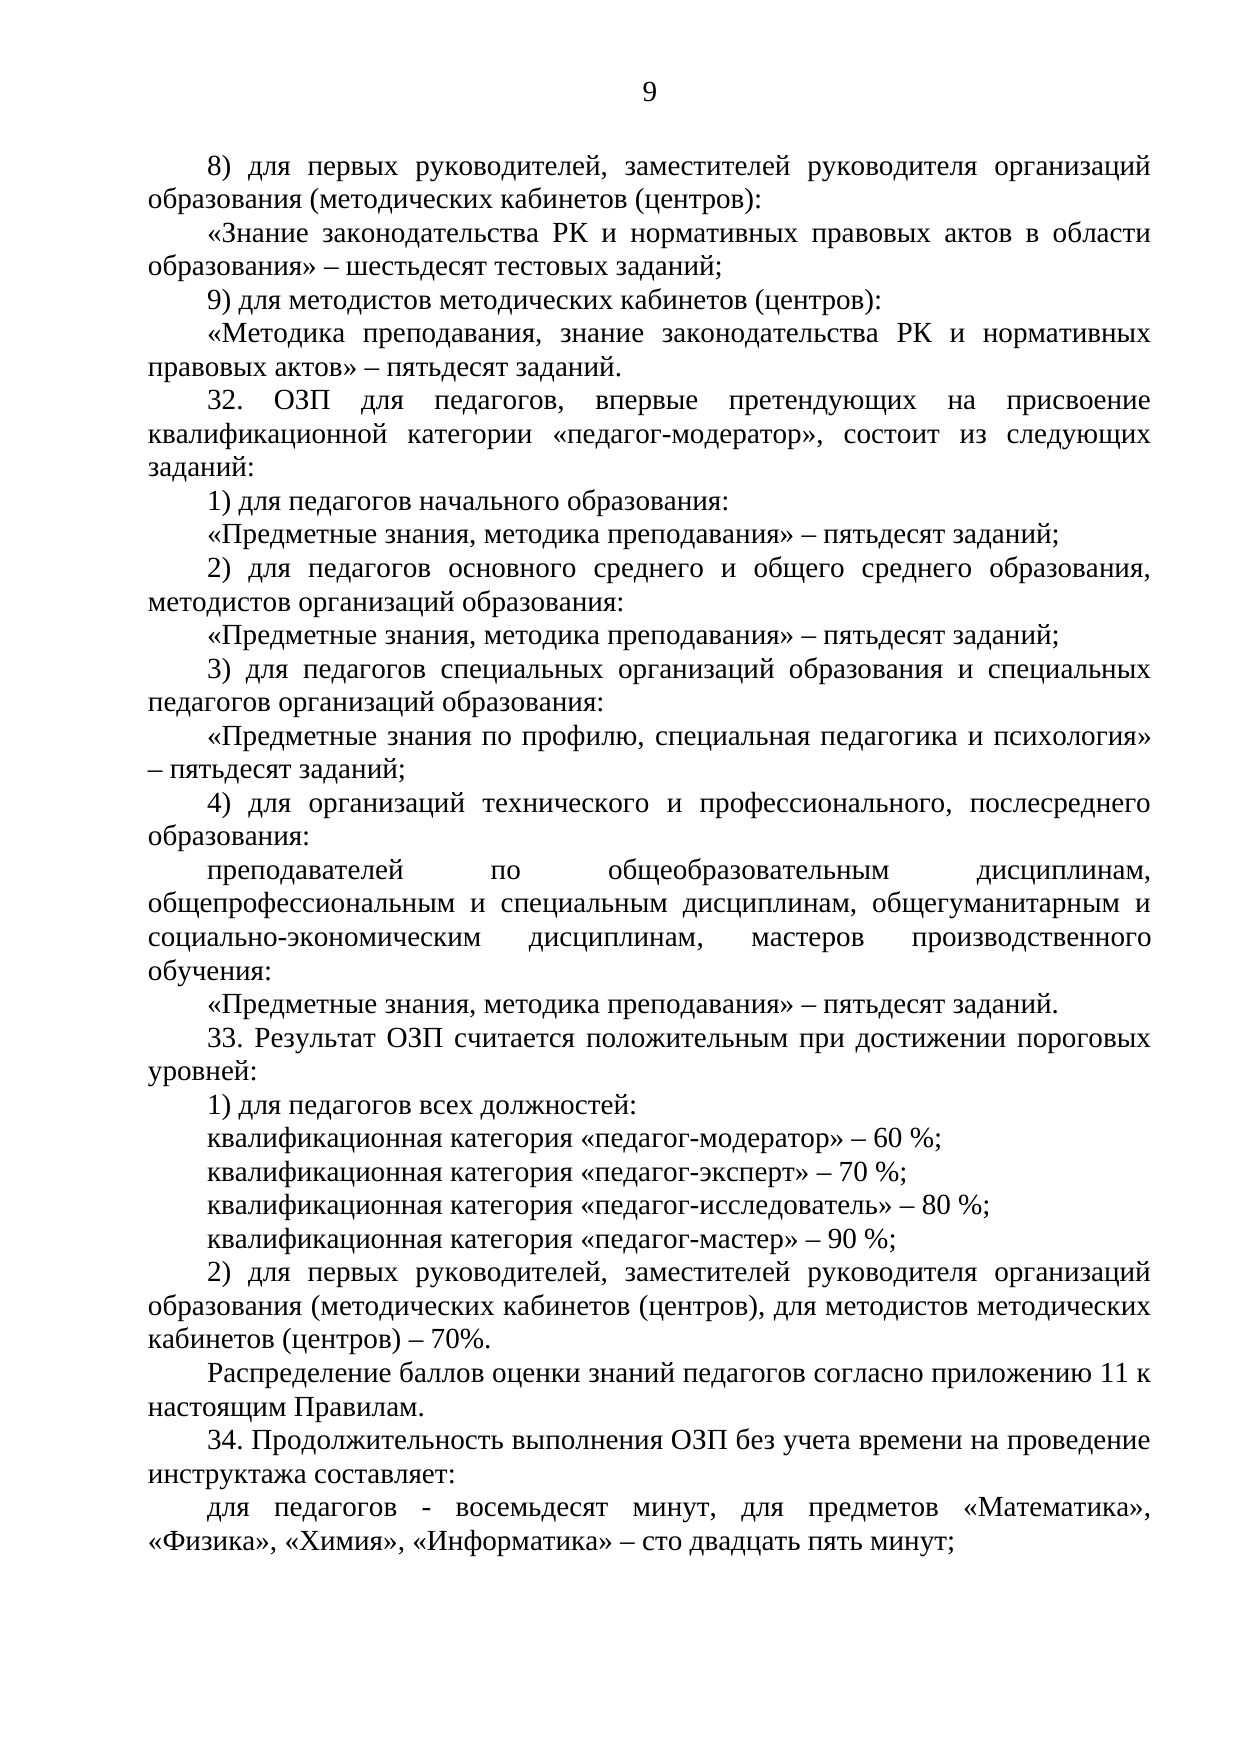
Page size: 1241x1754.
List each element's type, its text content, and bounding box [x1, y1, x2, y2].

text 3) для педагогов специальных организаций образования и специальных педагогов организаций образования: [148, 651, 1152, 718]
text «Знание законодательства РК и нормативных правовых актов в области образования» – шестьдесят тестовых заданий; [148, 215, 1152, 282]
text Распределение баллов оценки знаний педагогов согласно приложению 11 к настоящим Правилам. [148, 1355, 1152, 1422]
text 4) для организаций технического и профессионального, послесреднего образования: [148, 785, 1152, 852]
text для педагогов - восемьдесят минут, для предметов «Математика», «Физика», «Химия», «Информатика» – сто двадцать пять минут; [148, 1489, 1152, 1556]
text «Предметные знания, методика преподавания» – пятьдесят заданий; [148, 517, 1152, 550]
text 2) для первых руководителей, заместителей руководителя организаций образования (методических кабинетов (центров), для методистов методических кабинетов (центров) – 70%. [148, 1254, 1152, 1355]
text «Предметные знания, методика преподавания» – пятьдесят заданий; [148, 617, 1152, 651]
text квалификационная категория «педагог-мастер» – 90 %; [148, 1221, 1152, 1254]
text 32. ОЗП для педагогов, впервые претендующих на присвоение квалификационной категории «педагог-модератор», состоит из следующих заданий: [148, 382, 1152, 483]
text преподавателей по общеобразовательным дисциплинам, общепрофессиональным и специальным дисциплинам, общегуманитарным и социально-экономическим дисциплинам, мастеров производственного обучения: [148, 852, 1152, 986]
text квалификационная категория «педагог-эксперт» – 70 %; [148, 1154, 1152, 1187]
text «Предметные знания по профилю, специальная педагогика и психология» – пятьдесят заданий; [148, 718, 1152, 785]
text «Предметные знания, методика преподавания» – пятьдесят заданий. [148, 986, 1152, 1020]
text квалификационная категория «педагог-модератор» – 60 %; [148, 1120, 1152, 1154]
text 34. Продолжительность выполнения ОЗП без учета времени на проведение инструктажа составляет: [148, 1422, 1152, 1489]
text 8) для первых руководителей, заместителей руководителя организаций образования (методических кабинетов (центров): [148, 148, 1152, 215]
text 2) для педагогов основного среднего и общего среднего образования, методистов организаций образования: [148, 550, 1152, 617]
text 9) для методистов методических кабинетов (центров): [148, 282, 1152, 315]
text 1) для педагогов всех должностей: [148, 1087, 1152, 1120]
text квалификационная категория «педагог-исследователь» – 80 %; [148, 1187, 1152, 1221]
text 33. Результат ОЗП считается положительным при достижении пороговых уровней: [148, 1020, 1152, 1087]
text «Методика преподавания, знание законодательства РК и нормативных правовых актов» – пятьдесят заданий. [148, 315, 1152, 382]
text 1) для педагогов начального образования: [148, 483, 1152, 517]
